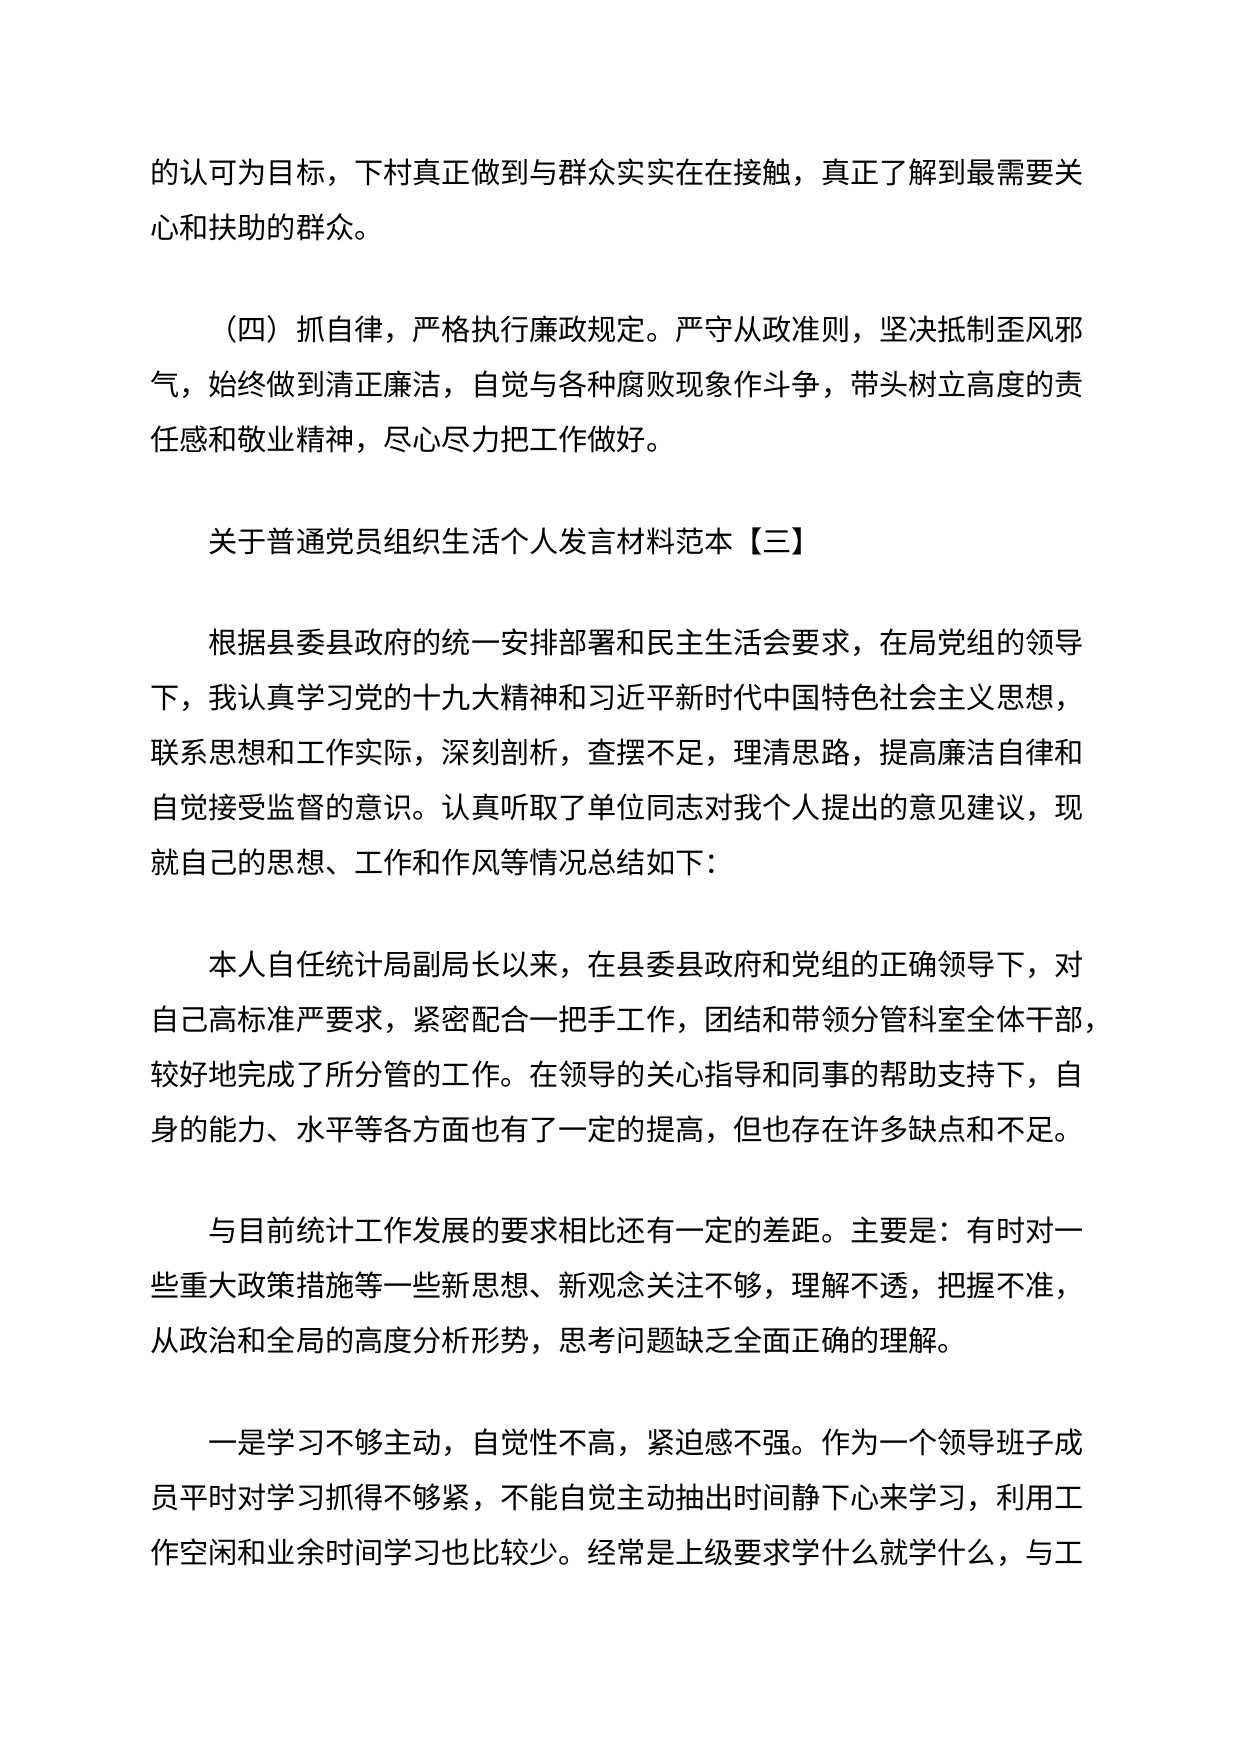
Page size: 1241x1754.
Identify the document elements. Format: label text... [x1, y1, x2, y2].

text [150, 1419, 1090, 1571]
text 根据县委县政府的统一安排部署和民主生活会要求，在局党组的领导下，我认真学习党的十九大精神和习近平新时代中国特色社会主义思想，联系思想和工作实际，深刻剖析，查摆不足，理清思路，提高廉洁自律和自觉接受监督的意识。认真听取了单位同志对我个人提出的意见建议，现就自己的思想、工作和作风等情况总结如下： [150, 620, 1090, 882]
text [150, 150, 1090, 247]
text 关于普通党员组织生活个人发言材料范本【三】 [150, 518, 1090, 561]
text （四）抓自律，严格执行廉政规定。严守从政准则，坚决抵制歪风邪气，始终做到清正廉洁，自觉与各种腐败现象作斗争，带头树立高度的责任感和敬业精神，尽心尽力把工作做好。 [150, 307, 1090, 459]
text 本人自任统计局副局长以来，在县委县政府和党组的正确领导下，对自己高标准严要求，紧密配合一把手工作，团结和带领分管科室全体干部，较好地完成了所分管的工作。在领导的关心指导和同事的帮助支持下，自身的能力、水平等各方面也有了一定的提高，但也存在许多缺点和不足。 [150, 941, 1090, 1148]
text 与目前统计工作发展的要求相比还有一定的差距。主要是：有时对一些重大政策措施等一些新思想、新观念关注不够，理解不透，把握不准，从政治和全局的高度分析形势，思考问题缺乏全面正确的理解。 [150, 1208, 1090, 1360]
